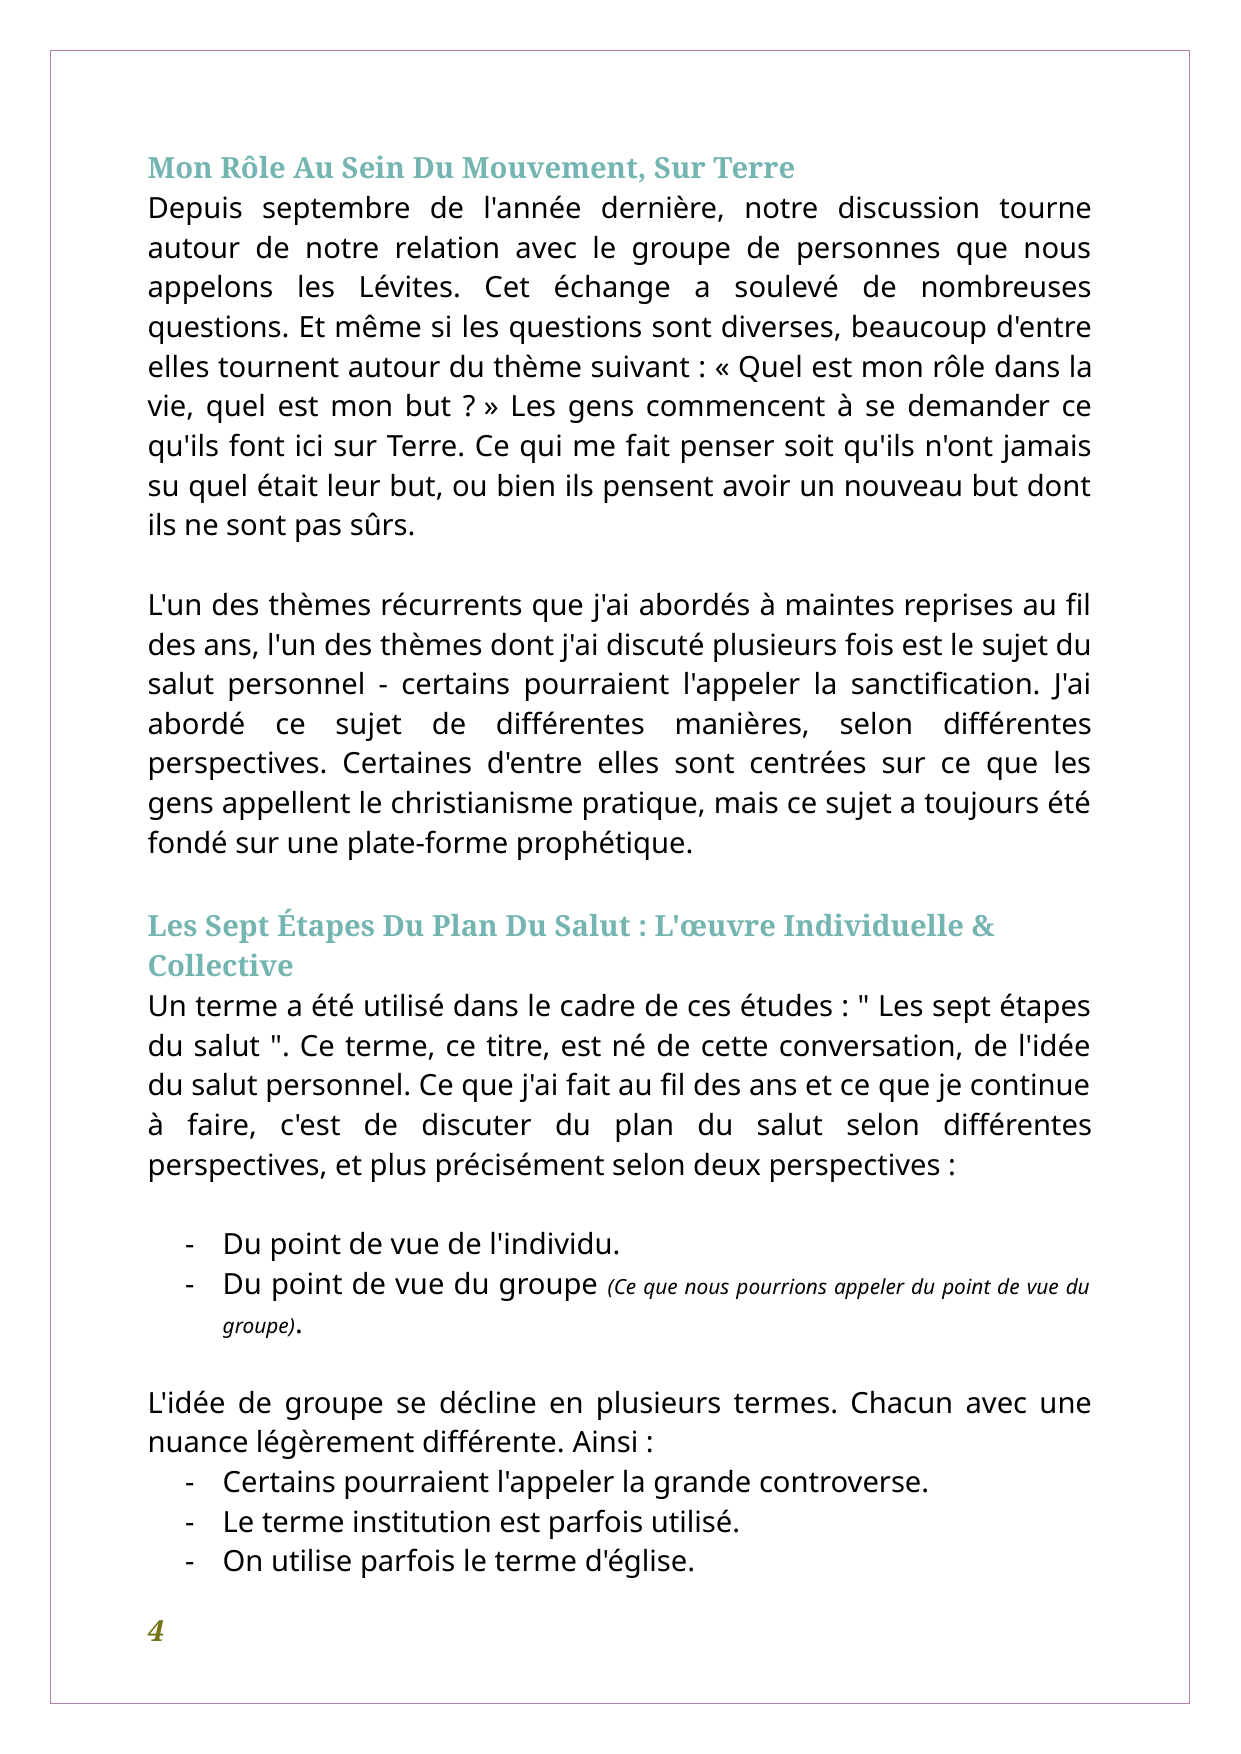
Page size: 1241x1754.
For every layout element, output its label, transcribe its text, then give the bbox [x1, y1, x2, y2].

subtitle Mon Rôle Au Sein Du Mouvement, Sur Terre [147, 147, 1093, 187]
text L'un des thèmes récurrents que j'ai abordés à maintes reprises au fil des ans, l'un des thèmes dont j'ai discuté plusieurs fois est le sujet du salut personnel - certains pourraient l'appeler la sanctification. J'ai abordé ce sujet de différentes manières, selon différentes perspectives. Certaines d'entre elles sont centrées sur ce que les gens appellent le christianisme pratique, mais ce sujet a toujours été fondé sur une plate-forme prophétique. [147, 584, 1093, 862]
text Un terme a été utilisé dans le cadre de ces études : " Les sept étapes du salut ". Ce terme, ce titre, est né de cette conversation, de l'idée du salut personnel. Ce que j'ai fait au fil des ans et ce que je continue à faire, c'est de discuter du plan du salut selon différentes perspectives, et plus précisément selon deux perspectives : [147, 985, 1093, 1183]
list Du point de vue du groupe (Ce que nous pourrions appeler du point de vue du groupe). [185, 1263, 1093, 1342]
list Du point de vue de l'individu. [185, 1223, 1093, 1263]
list On utilise parfois le terme d'église. [185, 1541, 1093, 1580]
list Le terme institution est parfois utilisé. [185, 1501, 1093, 1541]
text L'idée de groupe se décline en plusieurs termes. Chacun avec une nuance légèrement différente. Ainsi : [147, 1382, 1093, 1461]
list Certains pourraient l'appeler la grande controverse. [185, 1461, 1093, 1501]
text Depuis septembre de l'année dernière, notre discussion tourne autour de notre relation avec le groupe de personnes que nous appelons les Lévites. Cet échange a soulevé de nombreuses questions. Et même si les questions sont diverses, beaucoup d'entre elles tournent autour du thème suivant : « Quel est mon rôle dans la vie, quel est mon but ? » Les gens commencent à se demander ce qu'ils font ici sur Terre. Ce qui me fait penser soit qu'ils n'ont jamais su quel était leur but, ou bien ils pensent avoir un nouveau but dont ils ne sont pas sûrs. [147, 187, 1093, 544]
subtitle Les Sept Étapes Du Plan Du Salut : L'œuvre Individuelle & Collective [147, 906, 1093, 985]
